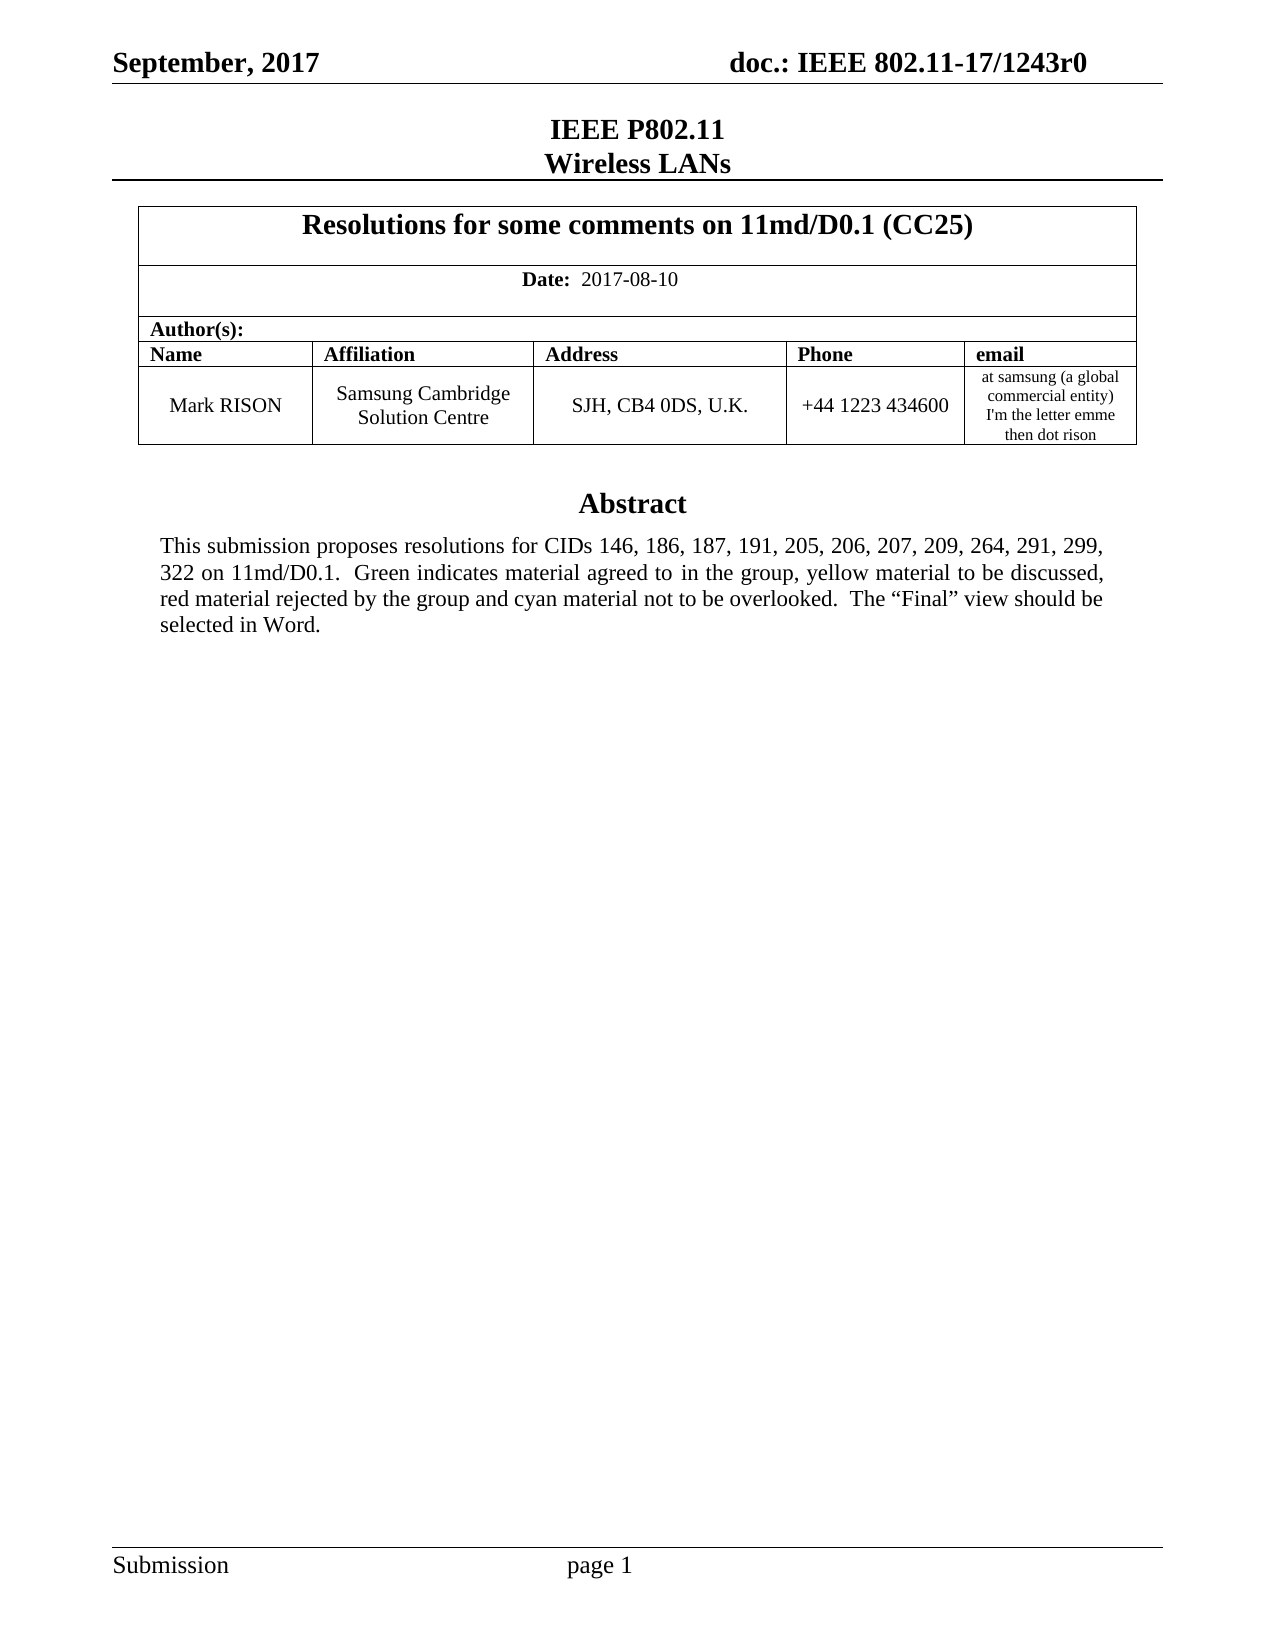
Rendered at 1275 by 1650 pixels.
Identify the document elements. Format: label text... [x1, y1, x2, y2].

table_cell email [965, 342, 1136, 366]
table_header Resolutions for some comments on 11md/D0.1 (CC25) [139, 207, 1136, 265]
table_cell Mark RISON [139, 367, 312, 443]
table_cell Affiliation [313, 342, 533, 366]
table_cell Author(s): [139, 317, 1136, 341]
table_cell Phone [787, 342, 964, 366]
table_cell Address [534, 342, 786, 366]
table_cell Name [139, 342, 312, 366]
table_cell +44 1223 434600 [787, 367, 964, 443]
table_cell at samsung (a global commercial entity) I'm the letter emme then dot rison [965, 367, 1136, 443]
text IEEE P802.11 Wireless LANs [112, 112, 1163, 179]
table_cell Samsung Cambridge Solution Centre [313, 367, 533, 443]
table_cell SJH, CB4 0DS, U.K. [534, 367, 786, 443]
table_cell Date: 2017-08-10 [139, 266, 1136, 316]
